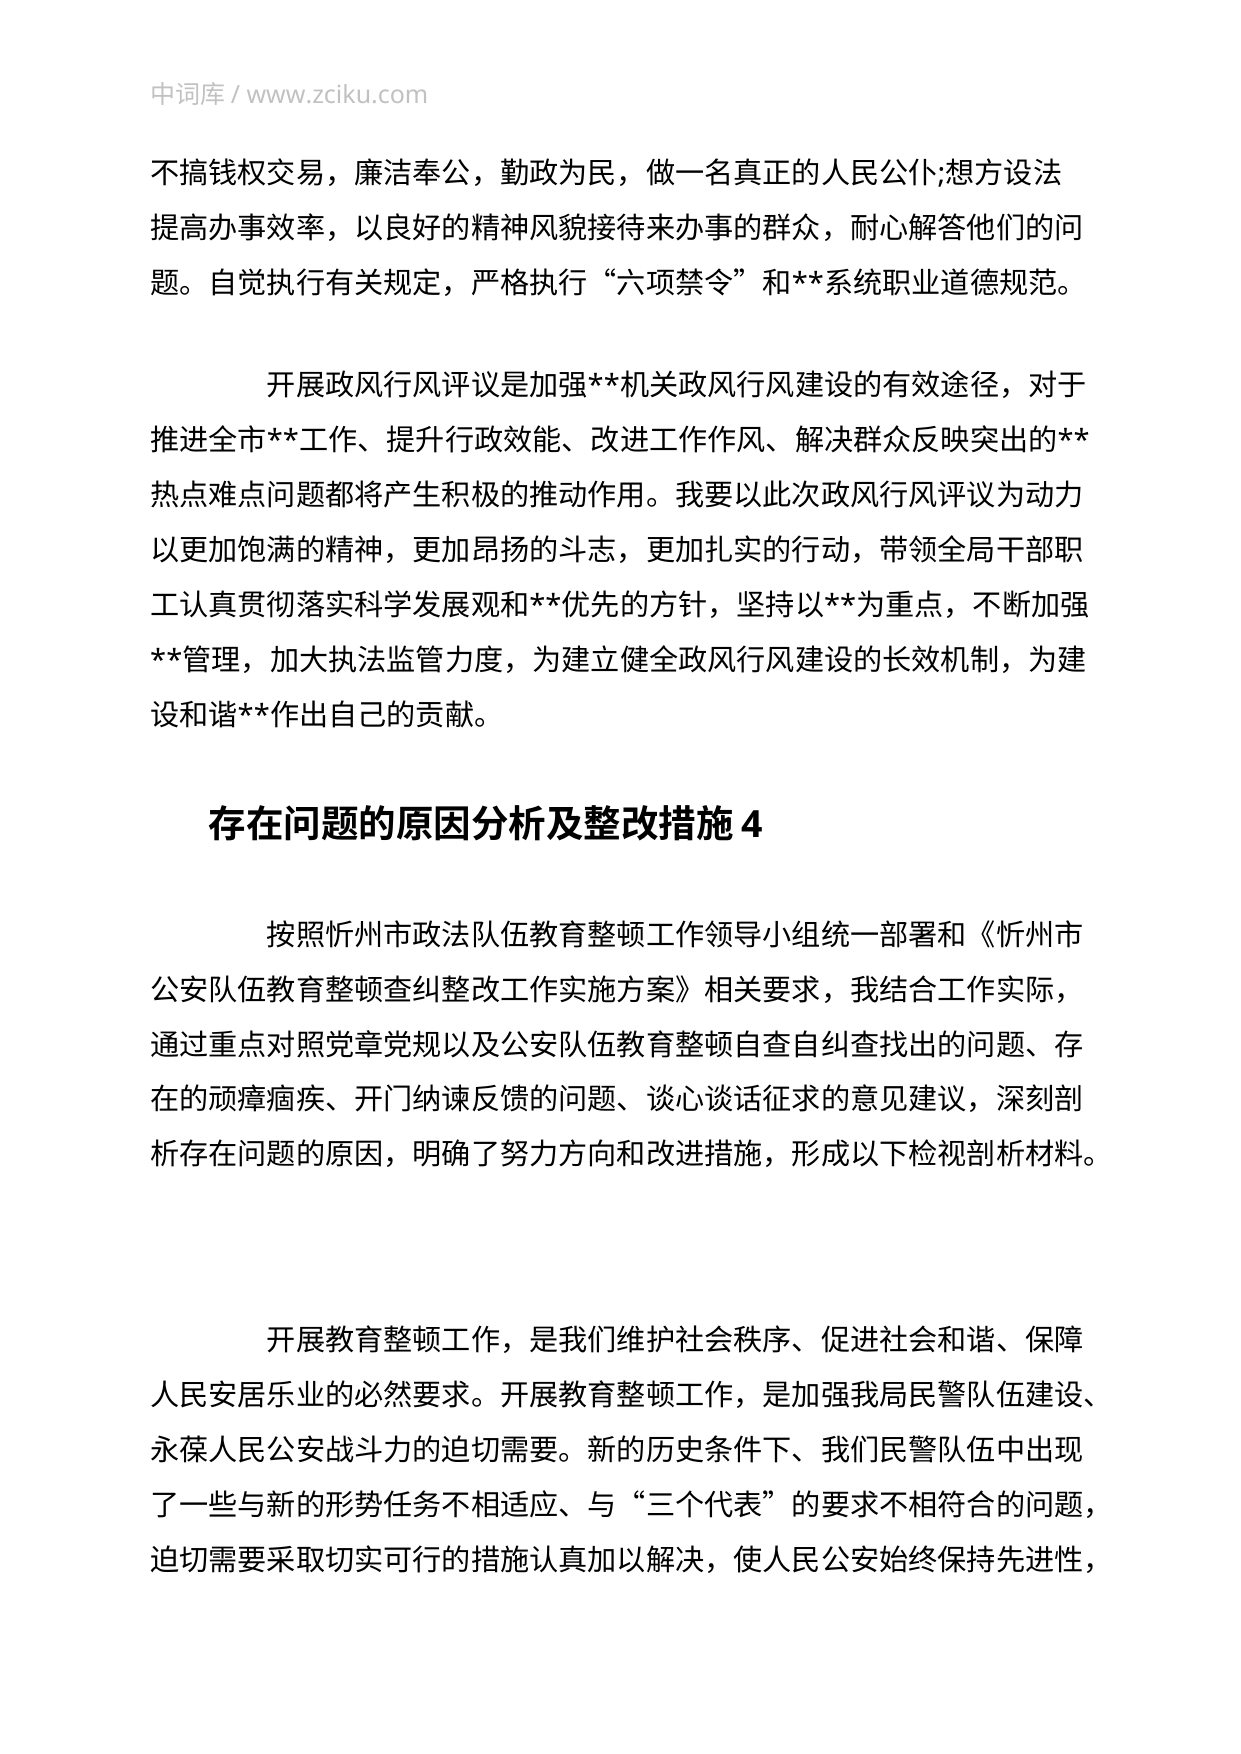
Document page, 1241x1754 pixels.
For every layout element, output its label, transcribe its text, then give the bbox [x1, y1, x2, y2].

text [150, 1317, 1090, 1579]
text 开展政风行风评议是加强**机关政风行风建设的有效途径，对于推进全市**工作、提升行政效能、改进工作作风、解决群众反映突出的**热点难点问题都将产生积极的推动作用。我要以此次政风行风评议为动力以更加饱满的精神，更加昂扬的斗志，更加扎实的行动，带领全局干部职工认真贯彻落实科学发展观和**优先的方针，坚持以**为重点，不断加强**管理，加大执法监管力度，为建立健全政风行风建设的长效机制，为建设和谐**作出自己的贡献。 [150, 362, 1090, 734]
text 按照忻州市政法队伍教育整顿工作领导小组统一部署和《忻州市公安队伍教育整顿查纠整改工作实施方案》相关要求，我结合工作实际，通过重点对照党章党规以及公安队伍教育整顿自查自纠查找出的问题、存在的顽瘴痼疾、开门纳谏反馈的问题、谈心谈话征求的意见建议，深刻剖析存在问题的原因，明确了努力方向和改进措施，形成以下检视剖析材料。 [150, 911, 1090, 1173]
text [150, 150, 1090, 302]
text 存在问题的原因分析及整改措施4 [150, 794, 1090, 848]
